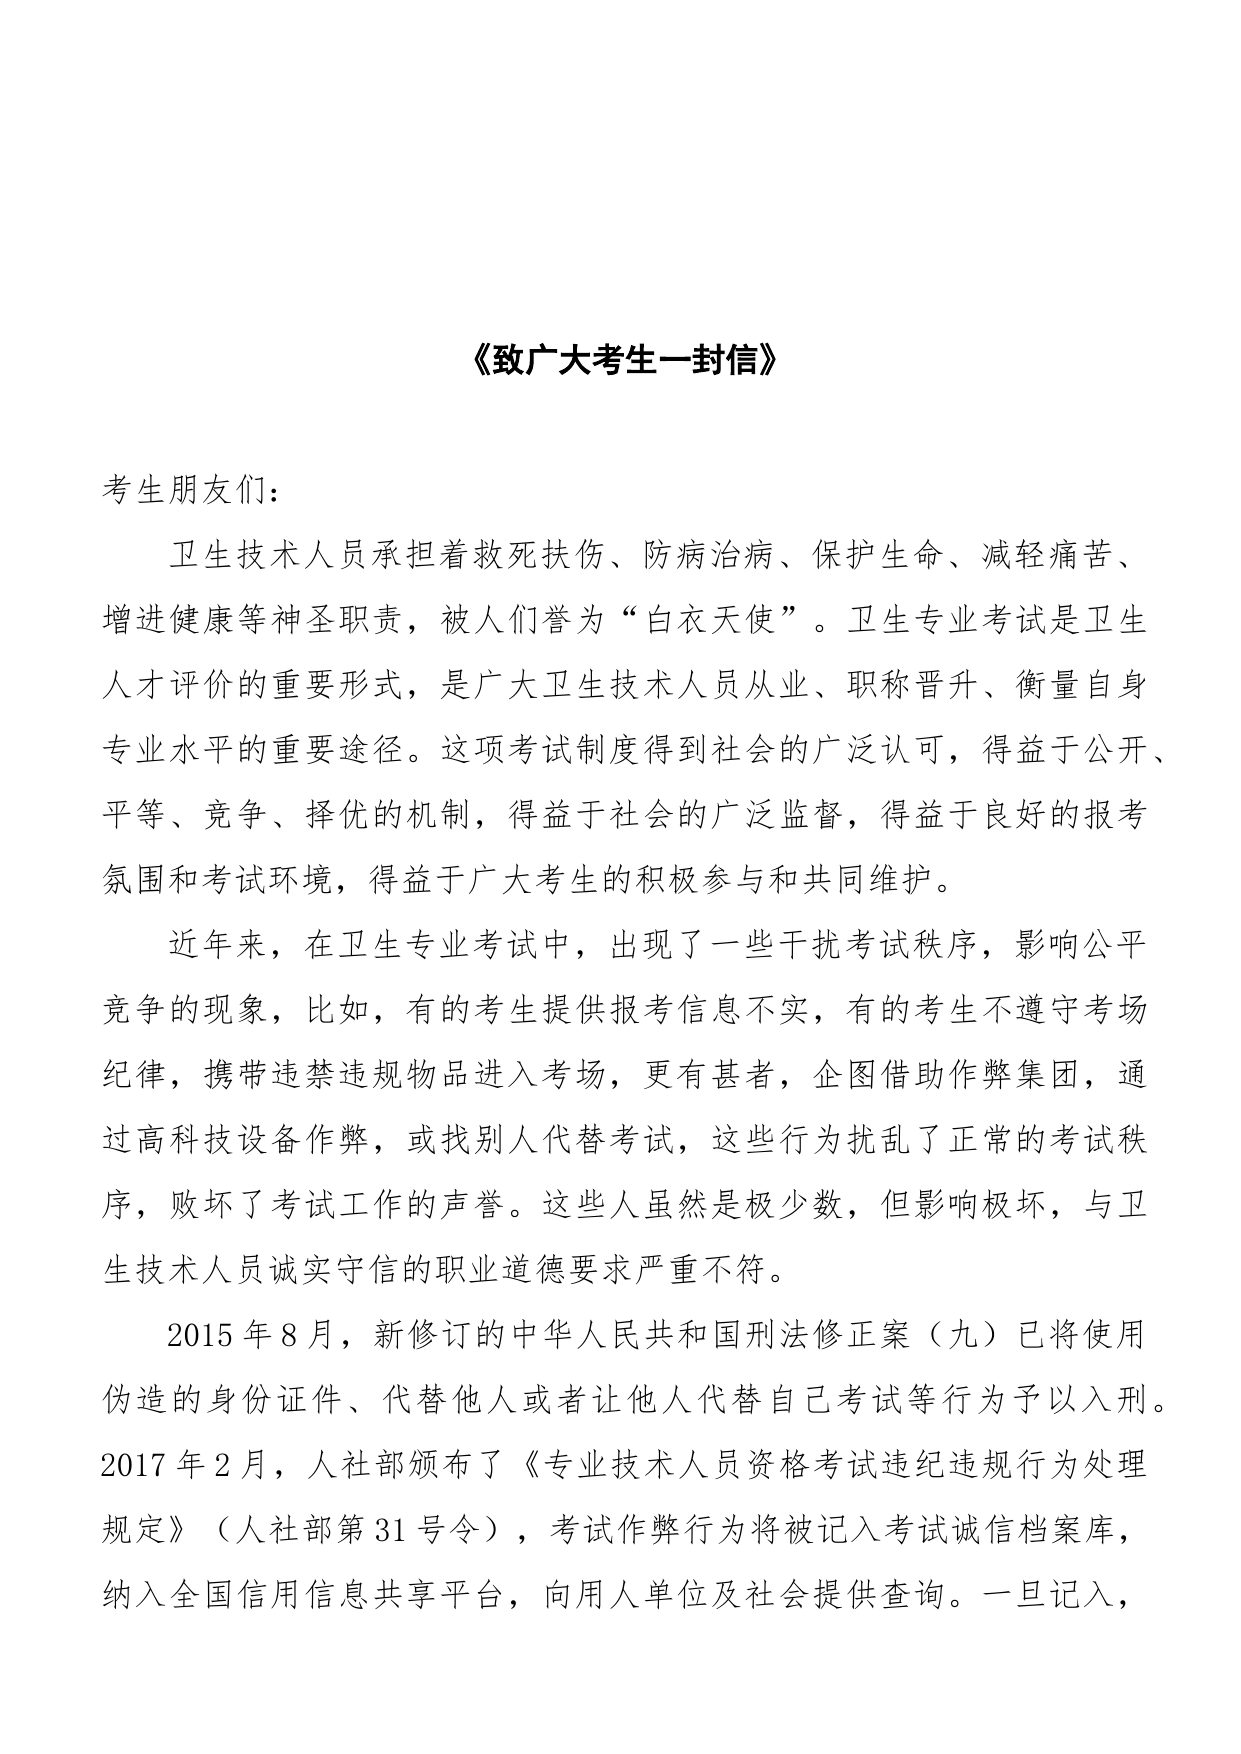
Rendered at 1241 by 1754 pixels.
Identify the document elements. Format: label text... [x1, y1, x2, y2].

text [100, 1299, 1150, 1624]
text 近年来，在卫生专业考试中，出现了一些干扰考试秩序，影响公平竞争的现象，比如，有的考生提供报考信息不实，有的考生不遵守考场纪律，携带违禁违规物品进入考场，更有甚者，企图借助作弊集团，通过高科技设备作弊，或找别人代替考试，这些行为扰乱了正常的考试秩序，败坏了考试工作的声誉。这些人虽然是极少数，但影响极坏，与卫生技术人员诚实守信的职业道德要求严重不符。 [100, 909, 1150, 1299]
text 考生朋友们： [100, 454, 1150, 519]
text 卫生技术人员承担着救死扶伤、防病治病、保护生命、减轻痛苦、增进健康等神圣职责，被人们誉为“白衣天使”。卫生专业考试是卫生人才评价的重要形式，是广大卫生技术人员从业、职称晋升、衡量自身专业水平的重要途径。这项考试制度得到社会的广泛认可，得益于公开、平等、竞争、择优的机制，得益于社会的广泛监督，得益于良好的报考氛围和考试环境，得益于广大考生的积极参与和共同维护。 [100, 519, 1150, 909]
text 《致广大考生一封信》 [100, 324, 1150, 389]
